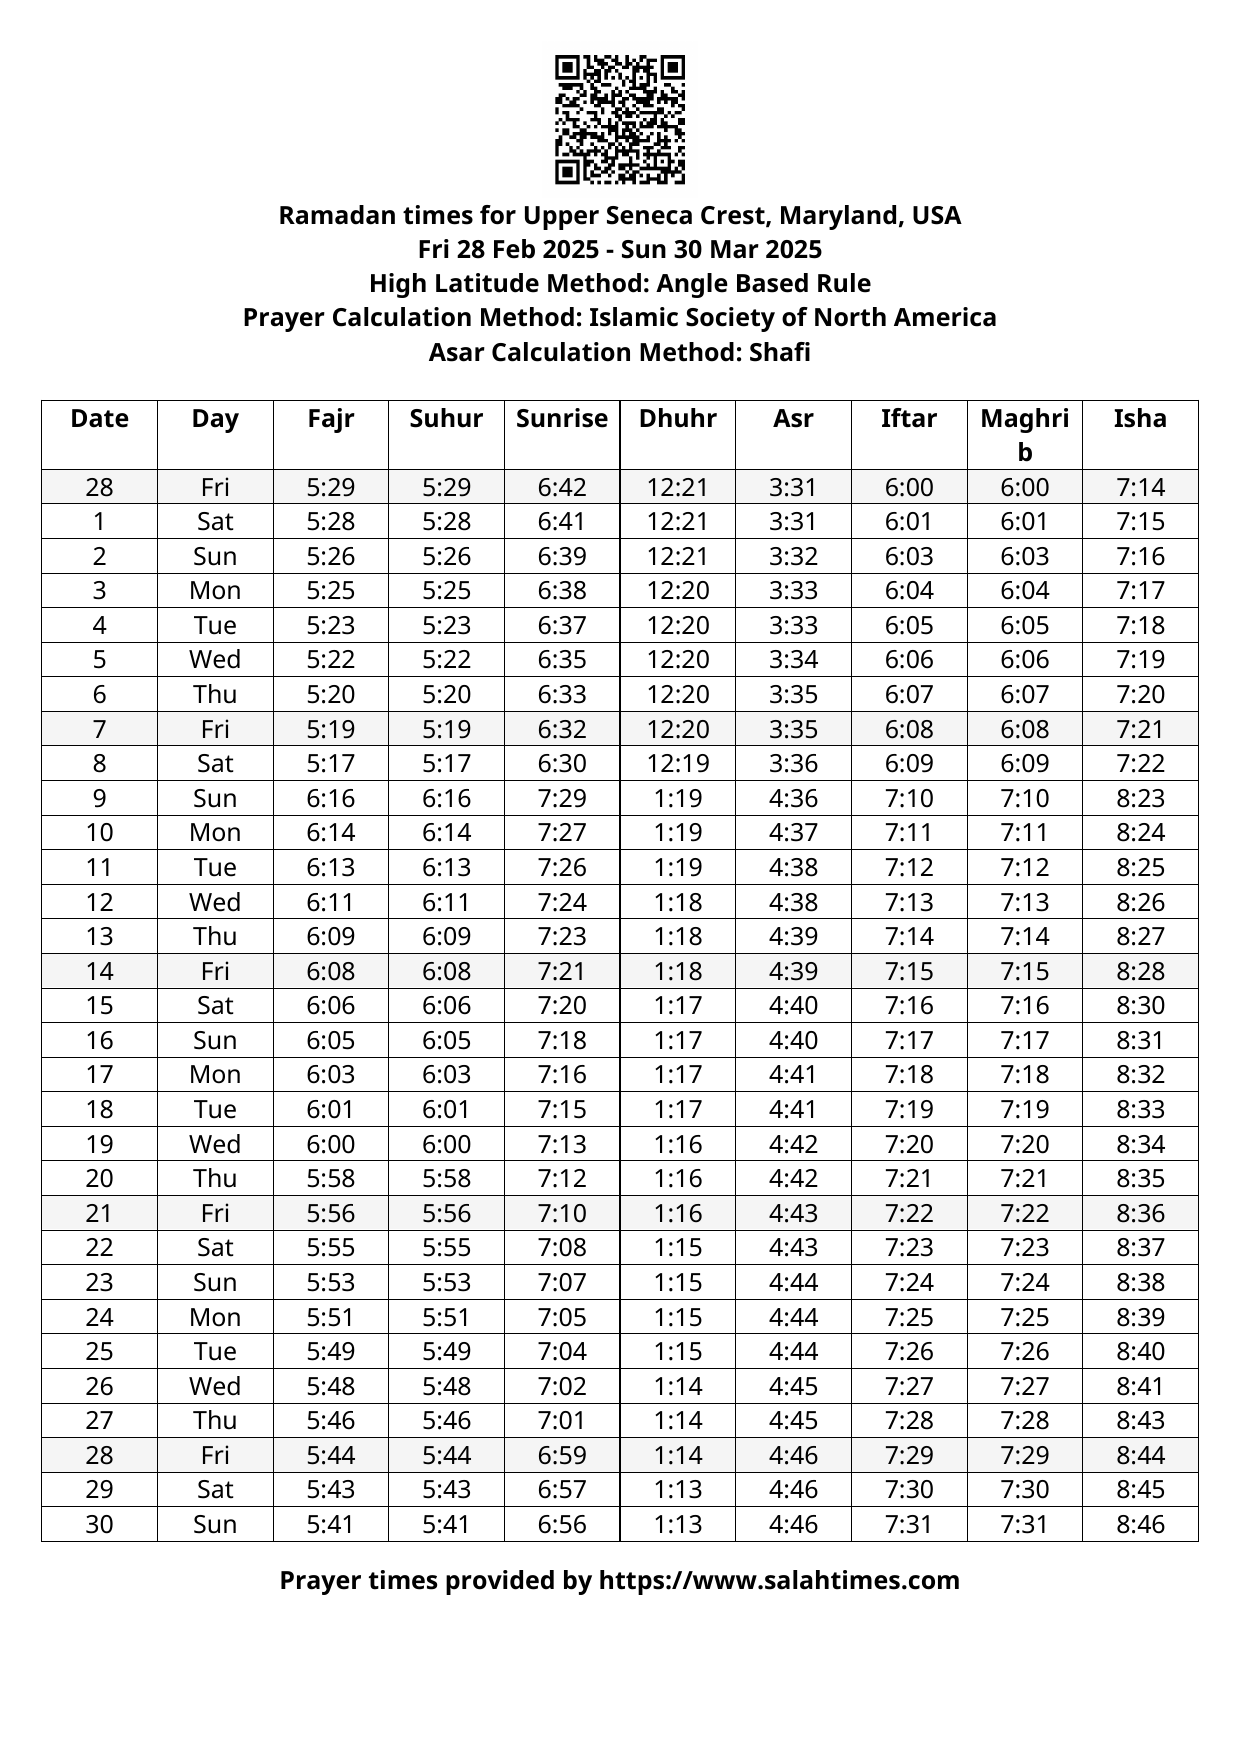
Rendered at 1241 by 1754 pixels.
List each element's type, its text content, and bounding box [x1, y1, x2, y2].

table_cell Mon [158, 816, 273, 849]
table_cell 7:17 [852, 1023, 967, 1057]
picture [542, 41, 699, 198]
table_cell 6:09 [389, 919, 504, 953]
table_header Iftar [852, 401, 967, 469]
table_cell 1:19 [621, 781, 735, 814]
text High Latitude Method: Angle Based Rule [42, 266, 1198, 300]
table_cell 7:21 [852, 1161, 967, 1195]
table_cell 4:36 [736, 781, 851, 814]
table_cell 7:01 [505, 1404, 619, 1437]
table_cell 1:13 [621, 1507, 735, 1541]
table_cell Sun [158, 1023, 273, 1057]
table_cell 3:35 [736, 677, 851, 711]
table_header Isha [1083, 401, 1198, 469]
table_cell 7:15 [852, 954, 967, 987]
table_cell 8:26 [1083, 885, 1198, 918]
table_cell 8:36 [1083, 1196, 1198, 1229]
table_cell 7:25 [852, 1300, 967, 1333]
table_cell 6:37 [505, 608, 619, 642]
table_cell 7:31 [852, 1507, 967, 1541]
table_cell 28 [42, 470, 157, 503]
table_cell 6:13 [389, 850, 504, 884]
table_cell 6:59 [505, 1438, 619, 1472]
table_cell 3:32 [736, 539, 851, 572]
table_cell 5:49 [389, 1334, 504, 1368]
table_cell 7:20 [968, 1127, 1082, 1160]
table_cell 3 [42, 574, 157, 607]
table_cell 5:23 [274, 608, 388, 642]
table_cell 28 [42, 1438, 157, 1472]
table_cell 17 [42, 1058, 157, 1091]
table_cell 4:46 [736, 1438, 851, 1472]
table_cell 7:21 [1083, 712, 1198, 745]
table_cell 6:09 [968, 746, 1082, 780]
table_cell 8:45 [1083, 1473, 1198, 1506]
table_cell 4:45 [736, 1369, 851, 1402]
table_cell 3:33 [736, 608, 851, 642]
table_cell Fri [158, 470, 273, 503]
table_cell 6:05 [852, 608, 967, 642]
table_cell 1:19 [621, 816, 735, 849]
table_cell 5:17 [389, 746, 504, 780]
table_cell 7:15 [1083, 504, 1198, 538]
table_cell 5:48 [274, 1369, 388, 1402]
table_cell 7:27 [505, 816, 619, 849]
table_cell 4:46 [736, 1507, 851, 1541]
table_cell 8:27 [1083, 919, 1198, 953]
table_cell 5:29 [274, 470, 388, 503]
table_cell 5:41 [274, 1507, 388, 1541]
table_cell 5 [42, 643, 157, 676]
table_cell 5:55 [389, 1231, 504, 1264]
table_cell 5:46 [389, 1404, 504, 1437]
table_cell 5:51 [274, 1300, 388, 1333]
table_cell 4:44 [736, 1334, 851, 1368]
table_cell 6:06 [852, 643, 967, 676]
table_cell 5:25 [389, 574, 504, 607]
table_cell 12:20 [621, 574, 735, 607]
table_cell 6:14 [389, 816, 504, 849]
table_cell 7:24 [852, 1265, 967, 1299]
table_cell 7:30 [968, 1473, 1082, 1506]
table_cell 5:26 [274, 539, 388, 572]
table_cell 4:41 [736, 1092, 851, 1126]
table_cell 8:28 [1083, 954, 1198, 987]
table_cell 4:38 [736, 850, 851, 884]
table_cell 4:45 [736, 1404, 851, 1437]
table_cell 7:18 [505, 1023, 619, 1057]
table_cell 3:35 [736, 712, 851, 745]
table_cell 7:23 [852, 1231, 967, 1264]
table_cell Sun [158, 1265, 273, 1299]
table_cell Tue [158, 1334, 273, 1368]
table_cell 7:19 [968, 1092, 1082, 1126]
table_cell 8:35 [1083, 1161, 1198, 1195]
table_cell 6:00 [968, 470, 1082, 503]
table_cell 6:16 [274, 781, 388, 814]
table_cell 6:14 [274, 816, 388, 849]
table_cell 6:06 [389, 989, 504, 1022]
table_cell 4:40 [736, 1023, 851, 1057]
table_cell 5:20 [389, 677, 504, 711]
table_cell Sat [158, 504, 273, 538]
table_cell 6:35 [505, 643, 619, 676]
table_cell 6:57 [505, 1473, 619, 1506]
table_cell 8:41 [1083, 1369, 1198, 1402]
table_cell 7:15 [968, 954, 1082, 987]
table_cell 19 [42, 1127, 157, 1160]
table_cell 7:14 [1083, 470, 1198, 503]
table_cell 23 [42, 1265, 157, 1299]
table_cell 6:32 [505, 712, 619, 745]
table_cell 22 [42, 1231, 157, 1264]
table_cell 5:56 [274, 1196, 388, 1229]
table_cell 4:42 [736, 1127, 851, 1160]
table_cell 12:20 [621, 643, 735, 676]
table_cell 4:38 [736, 885, 851, 918]
table_cell 7:18 [1083, 608, 1198, 642]
table_cell 7:18 [968, 1058, 1082, 1091]
table_header Asr [736, 401, 851, 469]
table_cell Fri [158, 1438, 273, 1472]
table_cell 20 [42, 1161, 157, 1195]
table_cell 3:31 [736, 504, 851, 538]
table_cell 5:20 [274, 677, 388, 711]
table_cell 4:44 [736, 1265, 851, 1299]
table_cell Sun [158, 1507, 273, 1541]
table_cell 6:07 [852, 677, 967, 711]
text Prayer times provided by https://www.salahtimes.com [42, 1563, 1198, 1597]
table_cell 6:08 [389, 954, 504, 987]
table_cell Mon [158, 1300, 273, 1333]
table_cell 7:14 [968, 919, 1082, 953]
table_cell 6:03 [968, 539, 1082, 572]
table_cell 1:17 [621, 1023, 735, 1057]
table_cell Sat [158, 1473, 273, 1506]
table_cell 6:11 [389, 885, 504, 918]
table_cell 13 [42, 919, 157, 953]
table_cell 5:28 [274, 504, 388, 538]
table_cell 8:39 [1083, 1300, 1198, 1333]
text Prayer Calculation Method: Islamic Society of North America [42, 300, 1198, 334]
table_cell 6:09 [274, 919, 388, 953]
table_cell 5:29 [389, 470, 504, 503]
table_cell 6:42 [505, 470, 619, 503]
table_cell 7:29 [852, 1438, 967, 1472]
table_cell 6:13 [274, 850, 388, 884]
table_cell 7:23 [505, 919, 619, 953]
table_cell 8:24 [1083, 816, 1198, 849]
table_cell 5:48 [389, 1369, 504, 1402]
table_cell 6:09 [852, 746, 967, 780]
table_cell 7:27 [852, 1369, 967, 1402]
table_cell 7:17 [1083, 574, 1198, 607]
table_cell 4 [42, 608, 157, 642]
table_cell 7:16 [852, 989, 967, 1022]
table_cell 7:16 [968, 989, 1082, 1022]
table_cell 6:00 [852, 470, 967, 503]
table_cell 8:46 [1083, 1507, 1198, 1541]
table_cell 6:04 [852, 574, 967, 607]
table_cell 7:22 [968, 1196, 1082, 1229]
table_cell 6:03 [389, 1058, 504, 1091]
table_cell Sun [158, 539, 273, 572]
table_cell 12 [42, 885, 157, 918]
table_cell 1:14 [621, 1438, 735, 1472]
table_cell 12:20 [621, 677, 735, 711]
table_cell 1:16 [621, 1161, 735, 1195]
table_cell 5:56 [389, 1196, 504, 1229]
table_cell 30 [42, 1507, 157, 1541]
table_cell 5:58 [389, 1161, 504, 1195]
table_cell 5:28 [389, 504, 504, 538]
table_cell 6:39 [505, 539, 619, 572]
table_cell 12:20 [621, 712, 735, 745]
table_cell 5:44 [274, 1438, 388, 1472]
table_cell 14 [42, 954, 157, 987]
table_cell Fri [158, 1196, 273, 1229]
table_cell 5:55 [274, 1231, 388, 1264]
table_cell 5:26 [389, 539, 504, 572]
table_cell 7:13 [505, 1127, 619, 1160]
table_cell 7:11 [968, 816, 1082, 849]
table_cell 1:15 [621, 1231, 735, 1264]
table_cell 7:28 [852, 1404, 967, 1437]
table_cell 7:15 [505, 1092, 619, 1126]
table_cell 1:15 [621, 1334, 735, 1368]
table_cell 1:16 [621, 1196, 735, 1229]
table_cell 6:16 [389, 781, 504, 814]
table_cell 6:05 [968, 608, 1082, 642]
table_cell 26 [42, 1369, 157, 1402]
table_header Sunrise [505, 401, 619, 469]
table_cell 7:24 [968, 1265, 1082, 1299]
table_cell 7:21 [968, 1161, 1082, 1195]
table_cell 5:19 [389, 712, 504, 745]
table_cell 4:46 [736, 1473, 851, 1506]
table_cell 6:01 [389, 1092, 504, 1126]
table_cell 3:36 [736, 746, 851, 780]
table_cell 8:32 [1083, 1058, 1198, 1091]
table_cell 7:07 [505, 1265, 619, 1299]
table_cell Fri [158, 712, 273, 745]
table_cell 27 [42, 1404, 157, 1437]
table_cell 12:21 [621, 470, 735, 503]
table_cell 6:04 [968, 574, 1082, 607]
table_cell 25 [42, 1334, 157, 1368]
table_cell 7:17 [968, 1023, 1082, 1057]
table_cell 6:08 [852, 712, 967, 745]
table_cell 7:19 [1083, 643, 1198, 676]
table_cell 6:08 [274, 954, 388, 987]
table_cell 4:39 [736, 919, 851, 953]
table_header Maghrib [968, 401, 1082, 469]
table_cell 5:53 [389, 1265, 504, 1299]
table_cell 1:17 [621, 1058, 735, 1091]
table_cell 1:17 [621, 1092, 735, 1126]
table_cell 7:29 [968, 1438, 1082, 1472]
table_cell 6:06 [274, 989, 388, 1022]
table_cell 7:20 [1083, 677, 1198, 711]
table_cell 7:29 [505, 781, 619, 814]
table_cell 12:20 [621, 608, 735, 642]
table_cell 5:23 [389, 608, 504, 642]
table_cell Tue [158, 1092, 273, 1126]
table_cell Thu [158, 1161, 273, 1195]
table_cell 7:26 [505, 850, 619, 884]
table_cell 7:19 [852, 1092, 967, 1126]
table_cell 7:13 [852, 885, 967, 918]
table_cell 18 [42, 1092, 157, 1126]
table_cell 8:31 [1083, 1023, 1198, 1057]
table_cell 15 [42, 989, 157, 1022]
table_cell 6:30 [505, 746, 619, 780]
table_cell 5:41 [389, 1507, 504, 1541]
table_cell 3:34 [736, 643, 851, 676]
table_cell 5:43 [389, 1473, 504, 1506]
text Fri 28 Feb 2025 - Sun 30 Mar 2025 [42, 232, 1198, 266]
table_cell 8:25 [1083, 850, 1198, 884]
table_cell 11 [42, 850, 157, 884]
table_cell 1:18 [621, 885, 735, 918]
text Asar Calculation Method: Shafi [42, 334, 1198, 368]
table_cell 5:22 [389, 643, 504, 676]
table_cell Sun [158, 781, 273, 814]
table_cell 7:16 [1083, 539, 1198, 572]
table_cell 7:22 [852, 1196, 967, 1229]
table_cell 16 [42, 1023, 157, 1057]
table_cell 7:13 [968, 885, 1082, 918]
table_cell 7:04 [505, 1334, 619, 1368]
table_cell 6:01 [274, 1092, 388, 1126]
table_cell 8:38 [1083, 1265, 1198, 1299]
table_cell 6:05 [274, 1023, 388, 1057]
table_header Day [158, 401, 273, 469]
table_cell 7:31 [968, 1507, 1082, 1541]
table_cell 6:56 [505, 1507, 619, 1541]
table_cell 7:27 [968, 1369, 1082, 1402]
table_cell 1:13 [621, 1473, 735, 1506]
table_cell 5:43 [274, 1473, 388, 1506]
table_cell Sat [158, 746, 273, 780]
table_cell Tue [158, 850, 273, 884]
table_cell 7:26 [852, 1334, 967, 1368]
table_cell 7:16 [505, 1058, 619, 1091]
table_cell 7:21 [505, 954, 619, 987]
table_cell 5:58 [274, 1161, 388, 1195]
table_cell 7:26 [968, 1334, 1082, 1368]
table_cell 4:37 [736, 816, 851, 849]
table_cell 7:10 [852, 781, 967, 814]
table_cell 1:14 [621, 1369, 735, 1402]
table_cell 8:44 [1083, 1438, 1198, 1472]
table_cell 5:19 [274, 712, 388, 745]
table_cell 7:08 [505, 1231, 619, 1264]
table_cell 7:12 [505, 1161, 619, 1195]
table_cell 7:10 [968, 781, 1082, 814]
table_cell 21 [42, 1196, 157, 1229]
table_header Suhur [389, 401, 504, 469]
table_cell Wed [158, 885, 273, 918]
table_cell Wed [158, 1127, 273, 1160]
table_cell 7:14 [852, 919, 967, 953]
table_cell 1:14 [621, 1404, 735, 1437]
table_cell 1:19 [621, 850, 735, 884]
table_cell 8:30 [1083, 989, 1198, 1022]
table_cell 6:08 [968, 712, 1082, 745]
table_cell 29 [42, 1473, 157, 1506]
table_cell 1:18 [621, 954, 735, 987]
table_cell 5:46 [274, 1404, 388, 1437]
table_cell 12:19 [621, 746, 735, 780]
table_cell 9 [42, 781, 157, 814]
table_cell Wed [158, 1369, 273, 1402]
table_cell 8:43 [1083, 1404, 1198, 1437]
table_cell 7:10 [505, 1196, 619, 1229]
table_cell 8:37 [1083, 1231, 1198, 1264]
table_cell 10 [42, 816, 157, 849]
table_cell 7:23 [968, 1231, 1082, 1264]
table_cell 8 [42, 746, 157, 780]
table_cell 1:15 [621, 1265, 735, 1299]
table_cell 6:05 [389, 1023, 504, 1057]
table_cell 4:43 [736, 1231, 851, 1264]
table_cell 6:01 [968, 504, 1082, 538]
table_cell 1:16 [621, 1127, 735, 1160]
table_cell 8:23 [1083, 781, 1198, 814]
table_cell Mon [158, 1058, 273, 1091]
table_cell 7:30 [852, 1473, 967, 1506]
table_cell 1 [42, 504, 157, 538]
table_cell 5:17 [274, 746, 388, 780]
table_header Fajr [274, 401, 388, 469]
table_cell 5:51 [389, 1300, 504, 1333]
table_cell Wed [158, 643, 273, 676]
table_cell 12:21 [621, 539, 735, 572]
table_cell 6:07 [968, 677, 1082, 711]
table_cell 6:03 [852, 539, 967, 572]
table_cell 5:22 [274, 643, 388, 676]
table_cell Thu [158, 919, 273, 953]
table_cell 6 [42, 677, 157, 711]
table_cell 5:44 [389, 1438, 504, 1472]
table_cell 7 [42, 712, 157, 745]
table_cell 6:33 [505, 677, 619, 711]
table_cell 4:44 [736, 1300, 851, 1333]
table_header Date [42, 401, 157, 469]
table_cell 1:17 [621, 989, 735, 1022]
table_cell 7:28 [968, 1404, 1082, 1437]
table_header Dhuhr [621, 401, 735, 469]
table_cell 7:02 [505, 1369, 619, 1402]
table_cell 7:12 [852, 850, 967, 884]
table_cell 7:24 [505, 885, 619, 918]
table_cell 4:43 [736, 1196, 851, 1229]
table_cell 4:39 [736, 954, 851, 987]
table_cell 6:00 [389, 1127, 504, 1160]
table_cell Mon [158, 574, 273, 607]
table_cell 6:00 [274, 1127, 388, 1160]
table_cell 6:41 [505, 504, 619, 538]
table_cell 5:53 [274, 1265, 388, 1299]
table_cell Sat [158, 989, 273, 1022]
table_cell 3:33 [736, 574, 851, 607]
table_cell 4:42 [736, 1161, 851, 1195]
table_cell Tue [158, 608, 273, 642]
table_cell 3:31 [736, 470, 851, 503]
table_cell 6:38 [505, 574, 619, 607]
table_cell 6:11 [274, 885, 388, 918]
table_cell Fri [158, 954, 273, 987]
table_cell 7:11 [852, 816, 967, 849]
table_cell 1:18 [621, 919, 735, 953]
table_cell Sat [158, 1231, 273, 1264]
table_cell 7:20 [505, 989, 619, 1022]
table_cell 5:49 [274, 1334, 388, 1368]
table_cell 7:12 [968, 850, 1082, 884]
table_cell Thu [158, 1404, 273, 1437]
table_cell 7:25 [968, 1300, 1082, 1333]
table_cell 2 [42, 539, 157, 572]
table_cell 8:34 [1083, 1127, 1198, 1160]
table_cell Thu [158, 677, 273, 711]
table_cell 6:06 [968, 643, 1082, 676]
table_cell 6:03 [274, 1058, 388, 1091]
table_cell 7:20 [852, 1127, 967, 1160]
table_cell 5:25 [274, 574, 388, 607]
table_cell 6:01 [852, 504, 967, 538]
table_cell 24 [42, 1300, 157, 1333]
text Ramadan times for Upper Seneca Crest, Maryland, USA [42, 198, 1198, 232]
table_cell 8:40 [1083, 1334, 1198, 1368]
table_cell 8:33 [1083, 1092, 1198, 1126]
table_cell 7:18 [852, 1058, 967, 1091]
table_cell 1:15 [621, 1300, 735, 1333]
table_cell 4:41 [736, 1058, 851, 1091]
table_cell 12:21 [621, 504, 735, 538]
table_cell 7:05 [505, 1300, 619, 1333]
table_cell 7:22 [1083, 746, 1198, 780]
table_cell 4:40 [736, 989, 851, 1022]
